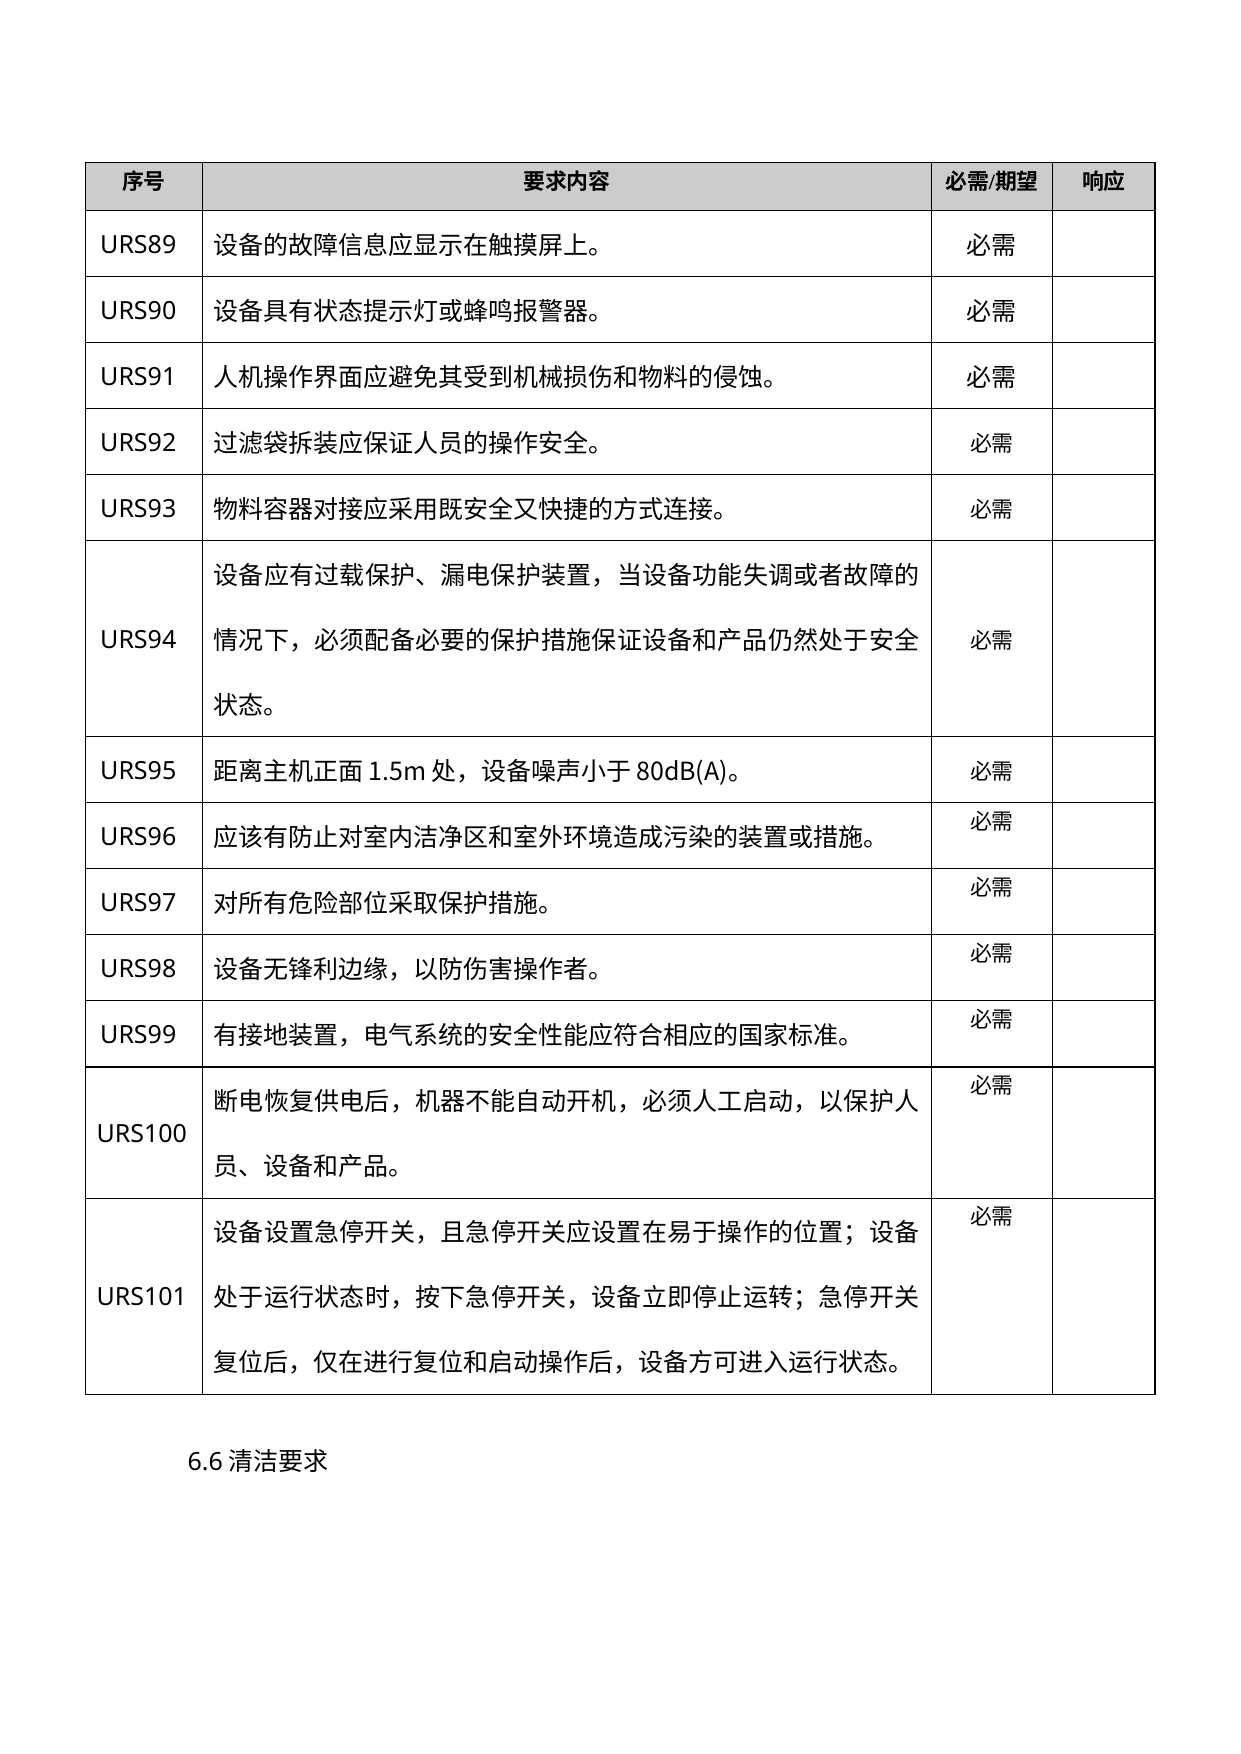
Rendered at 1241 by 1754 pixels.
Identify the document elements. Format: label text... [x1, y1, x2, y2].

table_cell 必需 [932, 1001, 1052, 1066]
table_cell [86, 869, 202, 934]
table_cell 必需 [932, 211, 1052, 276]
table_cell 距离主机正面1.5m处，设备噪声小于80dB(A)。 [203, 737, 931, 802]
table_cell 物料容器对接应采用既安全又快捷的方式连接。 [203, 475, 931, 540]
table_cell [86, 935, 202, 1000]
table_cell 设备无锋利边缘，以防伤害操作者。 [203, 935, 931, 1000]
table_cell [1053, 1199, 1154, 1393]
table_cell 设备的故障信息应显示在触摸屏上。 [203, 211, 931, 276]
table_cell [86, 1199, 202, 1393]
table_cell 必需 [932, 409, 1052, 474]
table_cell [1053, 277, 1154, 342]
table_header 序号 [86, 163, 202, 210]
table_cell 必需 [932, 869, 1052, 934]
table_cell [86, 541, 202, 736]
table_cell 设备设置急停开关，且急停开关应设置在易于操作的位置；设备处于运行状态时，按下急停开关，设备立即停止运转；急停开关复位后，仅在进行复位和启动操作后，设备方可进入运行状态。 [203, 1199, 931, 1393]
table_cell [86, 277, 202, 342]
table_cell [1053, 211, 1154, 276]
table_cell 人机操作界面应避免其受到机械损伤和物料的侵蚀。 [203, 343, 931, 408]
table_cell 必需 [932, 737, 1052, 802]
table_cell [86, 475, 202, 540]
table_header 必需/期望 [932, 163, 1052, 210]
table_cell 必需 [932, 541, 1052, 736]
table_cell 必需 [932, 1068, 1052, 1197]
table_cell [1053, 737, 1154, 802]
table_cell [86, 409, 202, 474]
table_cell 设备应有过载保护、漏电保护装置，当设备功能失调或者故障的情况下，必须配备必要的保护措施保证设备和产品仍然处于安全状态。 [203, 541, 931, 736]
table_cell 应该有防止对室内洁净区和室外环境造成污染的装置或措施。 [203, 803, 931, 868]
table_cell 有接地装置，电气系统的安全性能应符合相应的国家标准。 [203, 1001, 931, 1066]
table_cell [1053, 935, 1154, 1000]
table_cell 断电恢复供电后，机器不能自动开机，必须人工启动，以保护人员、设备和产品。 [203, 1068, 931, 1197]
table_cell [86, 1001, 202, 1066]
table_cell [86, 803, 202, 868]
table_cell 必需 [932, 277, 1052, 342]
table_cell [1053, 409, 1154, 474]
table_cell [1053, 869, 1154, 934]
table_cell 必需 [932, 475, 1052, 540]
table_cell [1053, 803, 1154, 868]
table_cell [86, 1068, 202, 1197]
table_cell 设备具有状态提示灯或蜂鸣报警器。 [203, 277, 931, 342]
table_cell 必需 [932, 1199, 1052, 1393]
table_cell [86, 343, 202, 408]
table_cell 必需 [932, 343, 1052, 408]
table_cell 必需 [932, 803, 1052, 868]
table_cell [1053, 343, 1154, 408]
table_header 要求内容 [203, 163, 931, 210]
subtitle 6.6清洁要求 [187, 1427, 1053, 1492]
table_cell 对所有危险部位采取保护措施。 [203, 869, 931, 934]
table_cell [1053, 1001, 1154, 1066]
table_cell [1053, 541, 1154, 736]
table_cell [1053, 1068, 1154, 1197]
table_header 响应 [1053, 163, 1154, 210]
table_cell 过滤袋拆装应保证人员的操作安全。 [203, 409, 931, 474]
table_cell [1053, 475, 1154, 540]
table_cell [86, 211, 202, 276]
table_cell [86, 737, 202, 802]
table_cell 必需 [932, 935, 1052, 1000]
